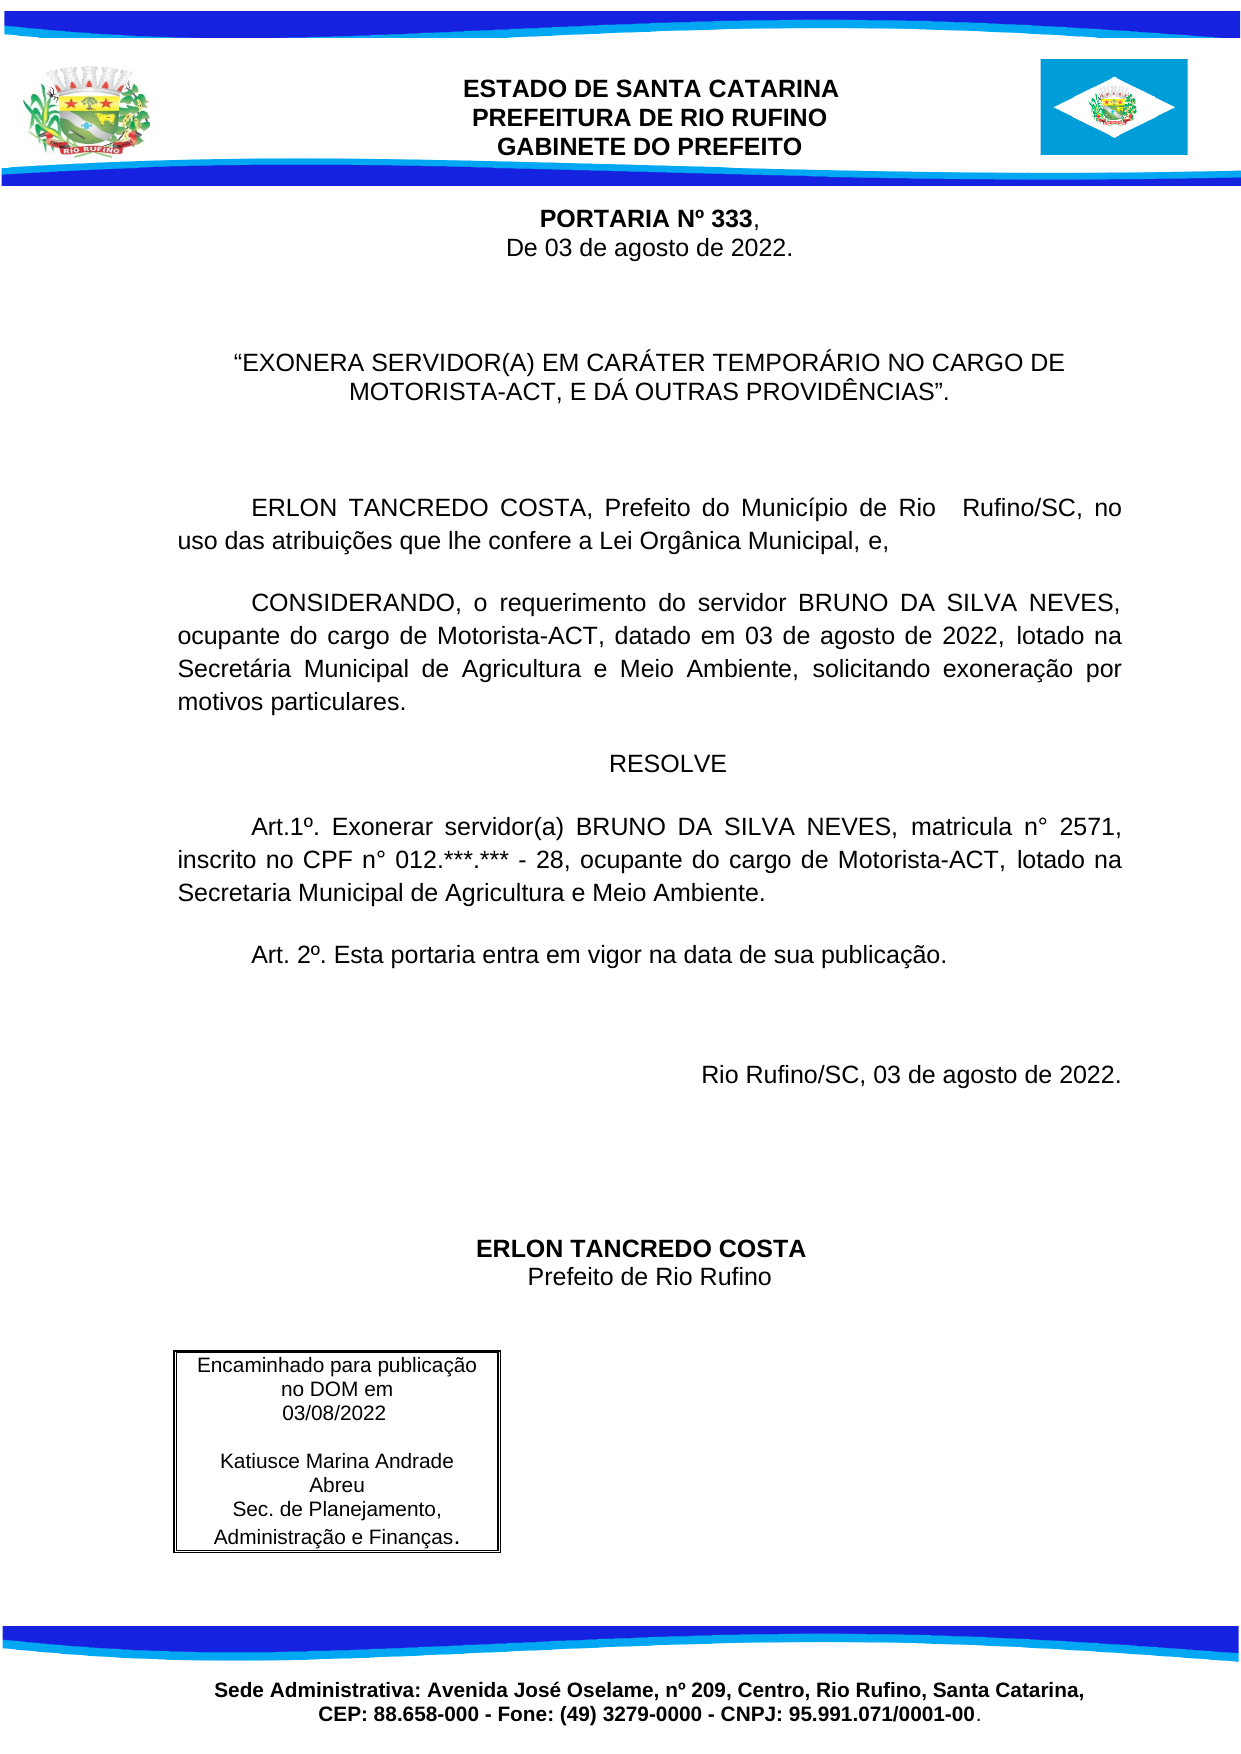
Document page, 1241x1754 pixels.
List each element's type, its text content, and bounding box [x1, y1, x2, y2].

text Prefeito de Rio Rufino [177, 1262, 1122, 1291]
picture [2, 1626, 1239, 1652]
table_header Encaminhado para publicação no DOM em 03/08/2022 Katiusce Marina Andrade Abreu Sec. de Planejamento, Administração e Finanças. [177, 1353, 497, 1550]
text ERLON TANCREDO COSTA [177, 1234, 1122, 1262]
picture [2, 1643, 1239, 1754]
picture [1, 165, 1241, 196]
text Art.1º. Exonerar servidor(a) BRUNO DA SILVA NEVES, matricula n° 2571, inscrito no CPF n° 012.***.*** - 28, ocupante do cargo de Motorista-ACT, lotado na Secretaria Municipal de Agricultura e Meio Ambiente. [177, 812, 1122, 906]
picture [1, 11, 1241, 172]
text ERLON TANCREDO COSTA, Prefeito do Município de Rio Rufino/SC, no uso das atribuições que lhe confere a Lei Orgânica Municipal, e, [177, 493, 1122, 555]
text CONSIDERANDO, o requerimento do servidor BRUNO DA SILVA NEVES, ocupante do cargo de Motorista-ACT, datado em 03 de agosto de 2022, lotado na Secretária Municipal de Agricultura e Meio Ambiente, solicitando exoneração por motivos particulares. [177, 588, 1122, 716]
text De 03 de agosto de 2022. [177, 232, 1122, 261]
text RESOLVE [177, 749, 1122, 778]
text Rio Rufino/SC, 03 de agosto de 2022. [177, 1060, 1122, 1089]
text “EXONERA SERVIDOR(A) EM CARÁTER TEMPORÁRIO NO CARGO DE MOTORISTA-ACT, E DÁ OUTRAS PROVIDÊNCIAS”. [177, 348, 1122, 406]
text PORTARIA Nº 333, [177, 204, 1122, 232]
text Art. 2º. Esta portaria entra em vigor na data de sua publicação. [177, 940, 1122, 968]
